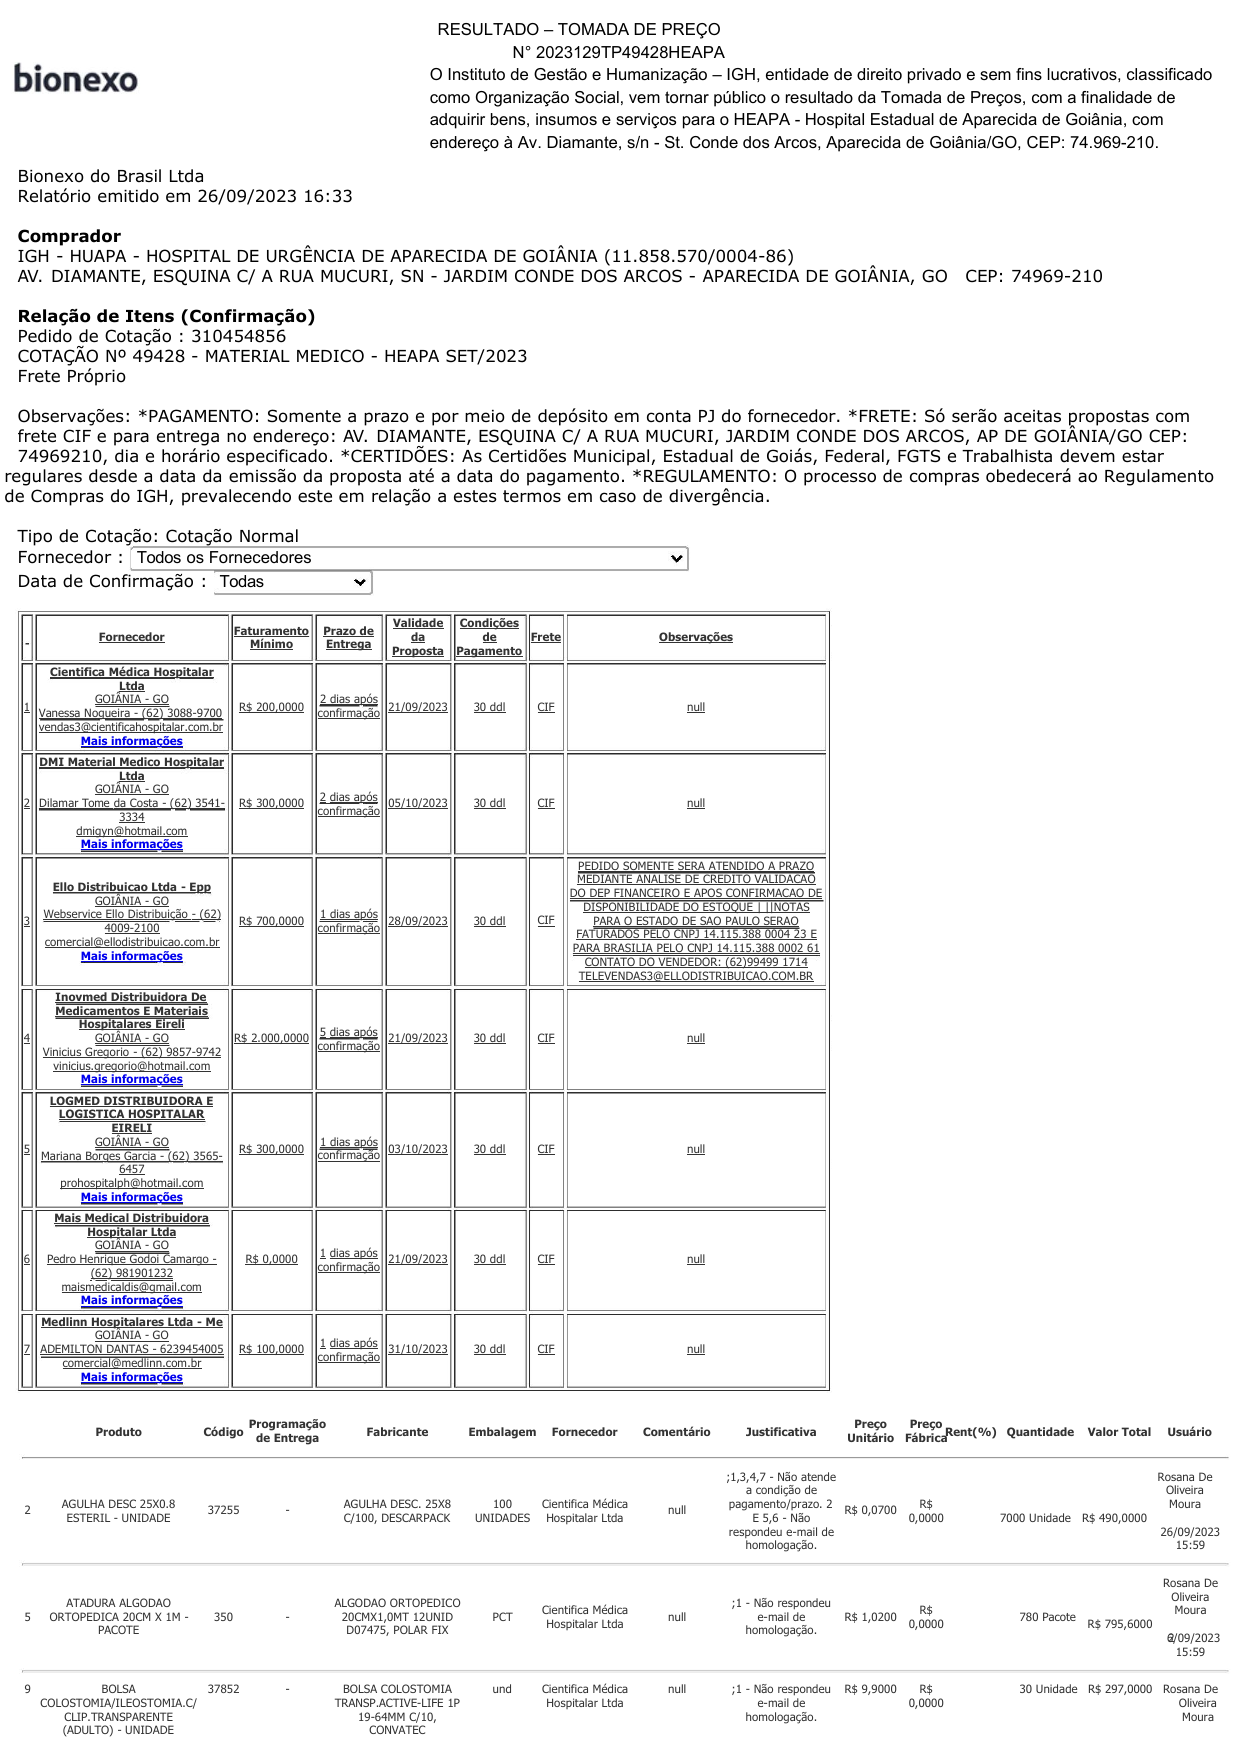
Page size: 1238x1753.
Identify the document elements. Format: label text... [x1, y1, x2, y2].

text GOIÂNIA - GO [95, 1329, 329, 1343]
text GOIÂNIA - GO [95, 894, 245, 908]
text Mais informações [81, 949, 200, 963]
text Mais informações [81, 1190, 225, 1204]
text - [285, 1682, 307, 1696]
text E 5,6 - Não [752, 1511, 851, 1525]
picture [19, 1454, 1231, 1461]
text Mínimo [250, 638, 310, 652]
text Hospitalar Ltda [546, 1696, 645, 1710]
text pagamento/prazo. 2 [729, 1497, 851, 1511]
text CIF [537, 1142, 572, 1156]
text Moura [1174, 1604, 1237, 1617]
text null [668, 1682, 703, 1696]
text homologação. [745, 1539, 851, 1553]
text ;1 - Não respondeu [731, 1596, 848, 1610]
text dmigyn@hotmail.com [76, 824, 204, 838]
text 31/10/2023 [395, 1342, 465, 1356]
text null [687, 1031, 722, 1045]
text Inovmed Distribuidora De [55, 990, 231, 1004]
text 4969210, dia e horário especificado. *CERTIDÕES: As Certidões Municipal, Estadual de Goiás, Federal, FGTS e Trabalhista devem estar [28, 446, 1188, 466]
text UNIDADES Hospitalar Ltda [475, 1511, 646, 1525]
text regulares desde a data da emissão da proposta até a data do pagamento. *REGULAMENTO: O processo de compras obedecerá ao Regulamento [4, 466, 1237, 486]
picture [19, 1560, 1231, 1568]
text RESULTADO – TOMADA DE PREÇO [437, 21, 746, 39]
text R$ 2.000,0000 [234, 1031, 326, 1045]
text Moura [1182, 1710, 1234, 1724]
text R$ 297,0000 Rosana De [1088, 1682, 1237, 1696]
text 30 ddl [473, 700, 522, 714]
text COLOSTOMIA/ILEOSTOMIA.C/ [40, 1696, 221, 1710]
text DISPONIBILIDADE DO ESTOQUE | ||NOTAS [583, 900, 848, 914]
text AV. DIAMANTE, ESQUINA C/ A RUA MUCURI, SN - JARDIM CONDE DOS ARCOS - APARECIDA DE GOIÂNIA, GO CEP: 74969-210 [17, 266, 1126, 286]
text endereço à Av. Diamante, s/n - St. Conde dos Arcos, Aparecida de Goiânia/GO, CEP: 74.969-210. [429, 133, 1237, 152]
text Rosana De [1163, 1576, 1237, 1590]
text Medlinn Hospitalares Ltda - Me [41, 1315, 248, 1329]
text GOIÂNIA - GO [95, 783, 329, 796]
text confirmação [317, 804, 397, 818]
text Rent(%) Quantidade Valor Total Usuário [945, 1425, 1237, 1439]
text 2 dias após [320, 693, 397, 707]
text Relatório emitido em 26/09/2023 16:33 [17, 186, 378, 206]
text R$ 200,0000 [239, 700, 321, 714]
text - [285, 1503, 307, 1517]
text 21/09/2023 [388, 700, 465, 714]
text 30 Unidade [1019, 1682, 1088, 1696]
picture [17, 1573, 38, 1663]
text CIF [537, 1342, 572, 1356]
text respondeu e-mail de [729, 1525, 851, 1539]
text Mais informações [81, 838, 204, 851]
picture [11, 29, 141, 126]
text N° 2023129TP49428HEAPA [512, 43, 750, 62]
text Cientifica Médica [542, 1682, 645, 1696]
text Mais informações [81, 1370, 200, 1384]
text R$ [919, 1497, 961, 1511]
text 30 ddl [473, 914, 522, 928]
text CIF [537, 1252, 572, 1266]
text (ADULTO) - UNIDADE [63, 1724, 221, 1737]
text Preço [854, 1417, 909, 1431]
text null [668, 1610, 703, 1624]
text 6/09/2023 [1167, 1631, 1237, 1645]
text PARA O ESTADO DE SAO PAULO SERAO [593, 914, 848, 928]
text Ello Distribuicao Ltda - Epp [53, 880, 245, 894]
text DO DEP FINANCEIRO E APOS CONFIRMACAO DE [569, 886, 848, 900]
text 3 [24, 914, 47, 928]
text homologação. [745, 1710, 922, 1724]
text COTAÇÃO Nº 49428 - MATERIAL MEDICO - HEAPA SET/2023 [17, 346, 551, 366]
text (62) 981901232 [91, 1266, 242, 1280]
text Preço [909, 1417, 960, 1431]
text Validade Condições [393, 616, 538, 630]
text PARA BRASILIA PELO CNPJ 14.115.388 0002 61 [573, 941, 848, 955]
text null [687, 1342, 722, 1356]
picture [128, 545, 690, 596]
text 30 ddl [473, 796, 522, 810]
text 30 ddl [473, 1142, 522, 1156]
text 4009-2100 [104, 921, 177, 935]
text Cientifica Médica [542, 1497, 645, 1511]
text CIF [537, 914, 572, 927]
text 30 ddl [473, 1031, 522, 1045]
text 7000 Unidade R$ 490,0000 [1000, 1511, 1237, 1525]
text Justificativa [746, 1425, 834, 1439]
text Entrega [326, 638, 389, 652]
text homologação. [745, 1624, 848, 1637]
text 15:59 [1176, 1645, 1237, 1659]
text de Entrega [256, 1431, 344, 1445]
text a condição de [746, 1484, 854, 1498]
text 457 [125, 1162, 162, 1176]
text Código [203, 1425, 261, 1439]
text GOIÂNIA - GO [95, 1135, 248, 1149]
text 20CMX1,0MT 12UNID [342, 1610, 479, 1624]
picture [19, 1668, 1231, 1675]
text 5 [24, 1142, 47, 1156]
text IGH - HUAPA - HOSPITAL DE URGÊNCIA DE APARECIDA DE GOIÂNIA (11.858.570/0004-86) [17, 246, 1126, 266]
text CIF [537, 796, 572, 810]
picture [17, 1466, 38, 1556]
text PCT [492, 1610, 530, 1624]
text Bionexo do Brasil Ltda [17, 166, 378, 186]
text vinicius.gregorio@hotmail.com [53, 1059, 246, 1073]
text Vanessa Nogueira - (62) 3088-9700 [39, 706, 251, 720]
text 9 [24, 1682, 48, 1696]
text R$ 1,0200 [848, 1610, 914, 1624]
text 30 ddl [473, 1342, 522, 1356]
text C/100, DESCARPACK [343, 1511, 468, 1525]
text R$ 0,0000 [245, 1252, 319, 1266]
text 05/10/2023 [395, 796, 465, 810]
text dias após [329, 790, 395, 804]
text comercial@ellodistribuicao.com.br [44, 935, 244, 949]
text 780 Pacote [1019, 1610, 1095, 1624]
text 2 [24, 796, 39, 810]
text 1 [24, 700, 47, 714]
text PEDIDO SOMENTE SERA ATENDIDO A PRAZO [578, 859, 848, 873]
text R$ 795,6000 [1087, 1617, 1237, 1632]
text Cientifica Médica [542, 1603, 645, 1617]
text dias após [329, 1025, 395, 1039]
text 0,0000 [908, 1511, 961, 1525]
text Ltda [119, 769, 329, 783]
text DMI Material Medico Hospitalar [39, 755, 249, 769]
text da [411, 630, 442, 644]
text 2 [24, 1503, 48, 1517]
text AGULHA DESC. 25X8 [343, 1497, 468, 1511]
text Vinicius Gregorio - (62) 9857-9742 [43, 1045, 246, 1059]
text 4 [24, 1031, 47, 1045]
text 30 ddl [473, 1252, 522, 1266]
text Hospitalar Ltda [546, 1617, 645, 1631]
text Cientifica Médica Hospitalar [50, 665, 238, 679]
text ALGODAO ORTOPEDICO [334, 1596, 479, 1610]
text TRANSP.ACTIVE-LIFE 1P [334, 1696, 479, 1710]
text 28/09/2023 [388, 914, 465, 928]
text Relação de Itens (Confirmação) [17, 306, 551, 326]
picture [15, 608, 832, 1393]
text Produto [95, 1425, 159, 1439]
text Mais Medical Distribuidora [54, 1211, 242, 1225]
text ;1 - Não respondeu R$ 9,9000 [731, 1682, 919, 1696]
text Comentário [643, 1425, 728, 1439]
text GOIÂNIA - GO [95, 693, 186, 706]
text de [482, 630, 514, 644]
text 15:59 [1176, 1539, 1237, 1552]
text maismedicaldis@gmail.com [61, 1280, 242, 1294]
text 1 dias após [320, 1135, 397, 1149]
text EIRELI [111, 1121, 248, 1135]
text O Instituto de Gestão e Humanização – IGH, entidade de direito privado e sem fins lucrativos, classificado [429, 66, 1237, 84]
text Embalagem Fornecedor [468, 1425, 640, 1439]
text 37255 [208, 1503, 257, 1517]
text R$ [919, 1682, 961, 1696]
text 0,0000 [908, 1696, 961, 1710]
text confirmação [317, 1149, 397, 1163]
text CIF [537, 1031, 572, 1045]
text Oliveira [1166, 1484, 1237, 1498]
text Mais informações [81, 1073, 246, 1086]
text Dilamar Tome da Costa - (62) 3541- R$ 300,0000 [39, 796, 319, 810]
text null [668, 1503, 703, 1517]
text D07475, POLAR FIX [346, 1624, 479, 1637]
text vendas3@cientificahospitalar.com.br [39, 720, 251, 734]
text 0,0000 [908, 1617, 961, 1631]
text confirmação [317, 1260, 397, 1274]
text confirmação [317, 921, 397, 935]
picture [17, 1414, 1232, 1449]
text ATADURA ALGODAO [66, 1596, 209, 1610]
text 334 [125, 810, 162, 824]
text e-mail de [757, 1610, 848, 1624]
picture [17, 1679, 38, 1753]
text 21/09/2023 [388, 1031, 465, 1045]
text Pedido de Cotação : 310454856 [17, 326, 551, 346]
text CONTATO DO VENDEDOR: (62)99499 1714 [584, 955, 848, 969]
text - [285, 1610, 307, 1624]
text 03/10/2023 [397, 1142, 465, 1156]
text Mariana Borges Garcia - (62) 3565- [41, 1149, 248, 1163]
text R$ 0,0700 [844, 1503, 914, 1517]
text Fabricante [366, 1425, 446, 1439]
text Mais informações [81, 1294, 242, 1308]
text 350 [214, 1610, 250, 1624]
text Observações: *PAGAMENTO: Somente a prazo e por meio de depósito em conta PJ do fornecedor. *FRETE: Só serão aceitas propostas com [17, 406, 1214, 426]
text GOIÂNIA - GO [95, 1239, 242, 1253]
text confirmação [317, 707, 397, 720]
text comercial@medlinn.com.br [62, 1356, 329, 1370]
text Faturamento Prazo de [234, 624, 395, 638]
text Moura [1169, 1498, 1237, 1511]
text adquirir bens, insumos e serviços para o HEAPA - Hospital Estadual de Aparecida de Goiânia, com [429, 111, 1237, 129]
text 100 [493, 1497, 529, 1511]
text frete CIF e para entrega no endereço: AV. DIAMANTE, ESQUINA C/ A RUA MUCURI, JARDIM CONDE DOS ARCOS, AP DE GOIÂNIA/GO CEP: [17, 426, 1214, 446]
text Hospitalares Eireli [78, 1018, 231, 1031]
text ORTOPEDICA 20CM X 1M - [49, 1610, 209, 1624]
text BOLSA [101, 1682, 153, 1696]
text null [687, 700, 722, 714]
text Proposta Pagamento [392, 644, 542, 658]
text und [492, 1682, 530, 1696]
text Ltda [119, 679, 238, 693]
text null [687, 1142, 722, 1156]
text PACOTE [98, 1624, 209, 1637]
text Frete Próprio [17, 366, 551, 386]
text MEDIANTE ANALISE DE CREDITO VALIDACAO [577, 873, 848, 886]
text dias após [329, 1336, 395, 1350]
text 37852 [208, 1682, 257, 1696]
text Data de Confirmação : Todas [17, 571, 335, 591]
text de Compras do IGH, prevalecendo este em relação a estes termos em caso de divergência. [4, 486, 1237, 506]
text Fornecedor : Todos os Fornecedores [17, 547, 335, 568]
text null [687, 796, 722, 810]
text null [687, 1252, 722, 1266]
text FATURADOS PELO CNPJ 14.115.388 0004 23 E [576, 928, 848, 941]
text Oliveira [1171, 1590, 1237, 1604]
text e-mail de [757, 1696, 908, 1710]
text prohospitalph@hotmail.com [60, 1176, 225, 1190]
text 19-64MM C/10, [358, 1710, 479, 1724]
text 21/09/2023 [388, 1252, 465, 1266]
text 26/09/2023 [1160, 1525, 1237, 1539]
text R$ 300,0000 [248, 1142, 320, 1156]
text CLIP.TRANSPARENTE [64, 1710, 221, 1724]
text Fornecedor [99, 630, 182, 644]
text 1,3,4,7 - Não atende [730, 1470, 854, 1484]
text Frete [531, 630, 578, 644]
text Observações [659, 630, 750, 644]
text Medicamentos E Materiais [55, 1004, 231, 1018]
text TELEVENDAS3@ELLODISTRIBUICAO.COM.BR [578, 969, 848, 983]
text confirmação [317, 1039, 397, 1053]
text Comprador [17, 226, 146, 246]
text Mais informações [81, 734, 251, 748]
text Programação [249, 1417, 344, 1431]
text AGULHA DESC 25X0.8 [62, 1497, 193, 1511]
text Hospitalar Ltda [87, 1225, 242, 1239]
text BOLSA COLOSTOMIA [343, 1682, 479, 1696]
text 5 [24, 1610, 48, 1624]
text Unitário Fábrica [847, 1431, 965, 1445]
text R$ [919, 1603, 961, 1617]
text dias após [329, 1246, 395, 1260]
text 7 [24, 1342, 47, 1356]
text CONVATEC [369, 1723, 444, 1737]
text 6 [24, 1252, 47, 1266]
text R$ 700,0000 [239, 914, 321, 928]
text Rosana De [1157, 1470, 1237, 1484]
text ESTERIL - UNIDADE [66, 1511, 193, 1525]
text Pedro Henrique Godoi Camargo - [47, 1253, 242, 1266]
text LOGISTICA HOSPITALAR [59, 1108, 248, 1121]
text Tipo de Cotação: Cotação Normal [17, 526, 335, 546]
text GOIÂNIA - GO [95, 1031, 186, 1045]
text ADEMILTON DANTAS - 6239454005 R$ 100,0000 [40, 1343, 319, 1356]
text CIF [537, 700, 572, 714]
text 1 dias após [320, 908, 397, 921]
text LOGMED DISTRIBUIDORA E [49, 1094, 248, 1108]
text confirmação [317, 1350, 397, 1364]
text Webservice Ello Distribuição - (62) [43, 908, 245, 921]
text como Organização Social, vem tornar público o resultado da Tomada de Preços, com a finalidade de [429, 88, 1237, 107]
text Oliveira [1179, 1696, 1234, 1710]
